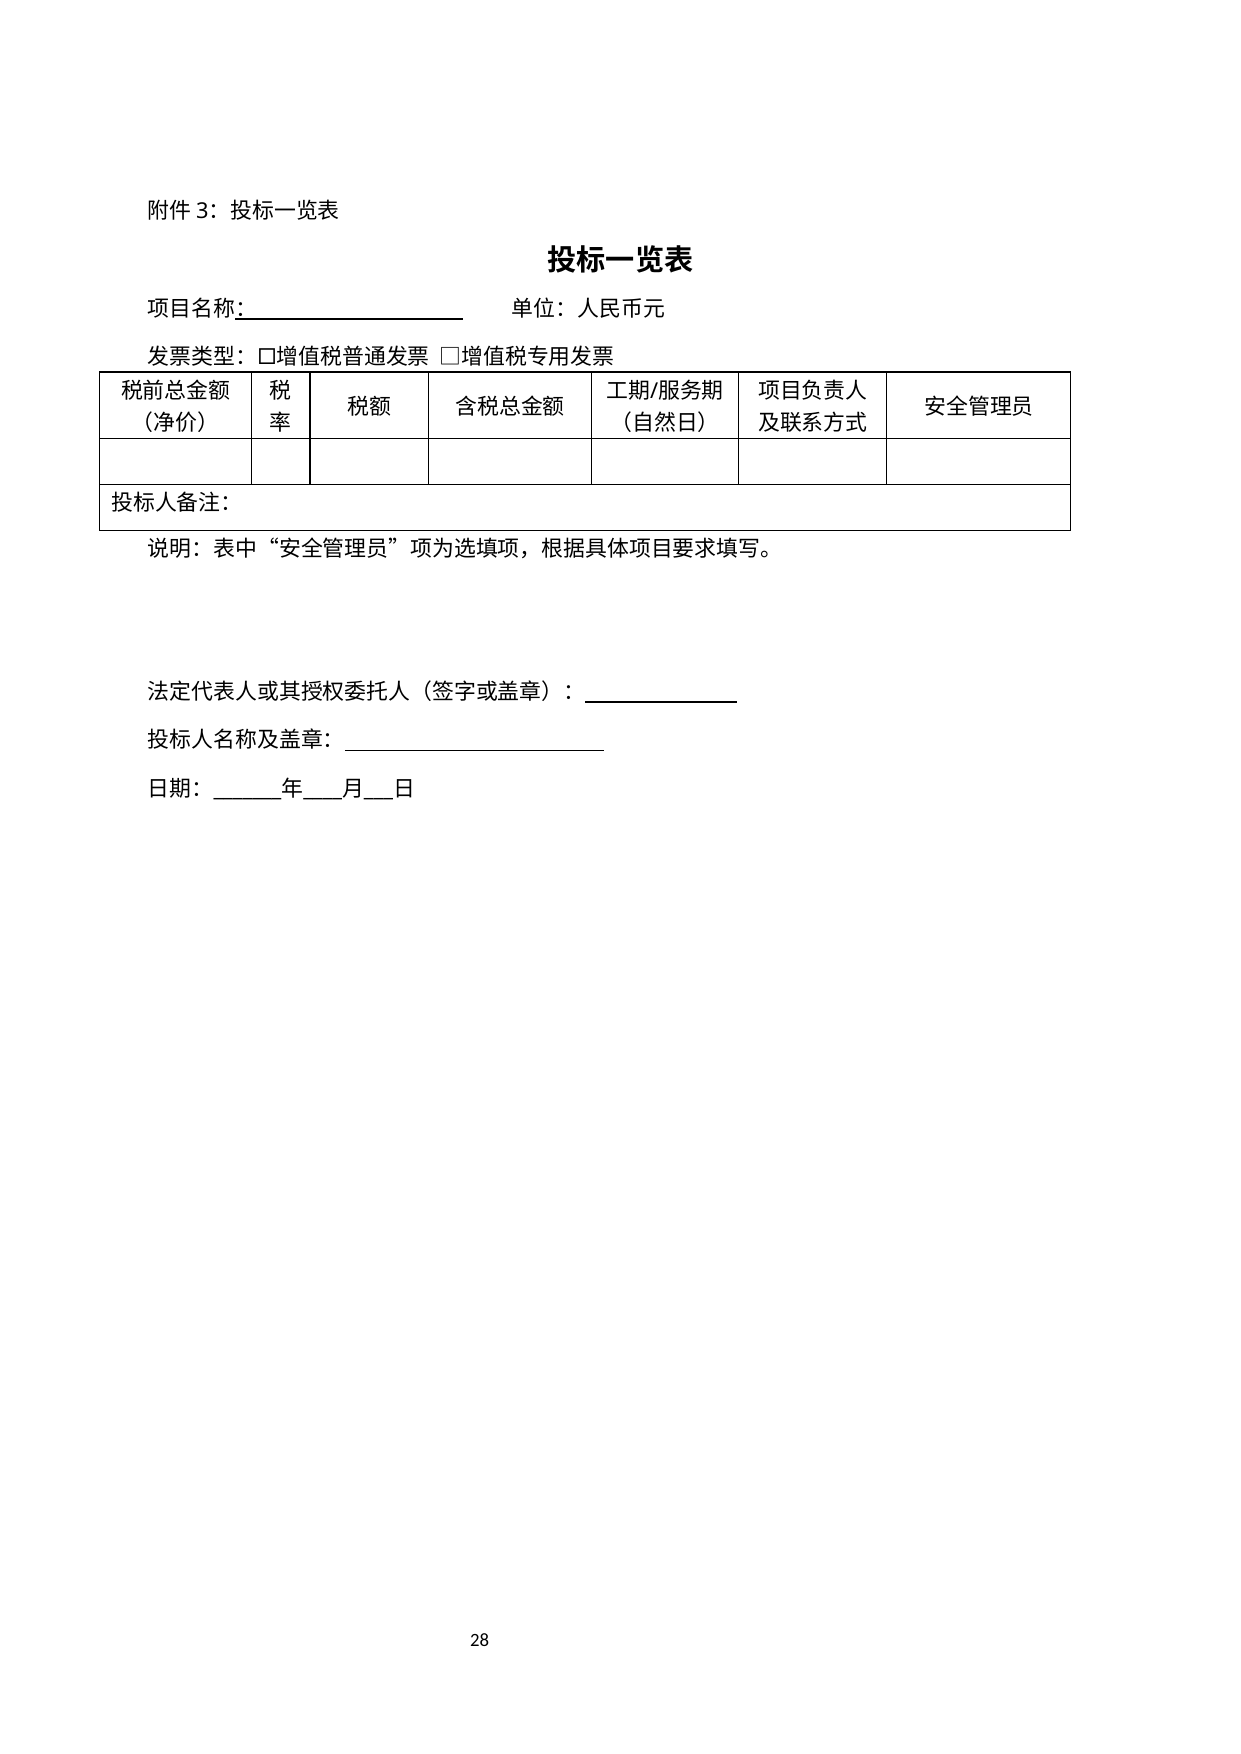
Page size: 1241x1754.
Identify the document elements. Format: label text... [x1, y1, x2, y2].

table_header 税额 [311, 373, 428, 437]
text 说明：表中“安全管理员”项为选填项，根据具体项目要求填写。 [148, 531, 1093, 563]
table_cell [100, 439, 251, 483]
text 投标人名称及盖章： [148, 722, 1093, 754]
table_cell [429, 439, 591, 483]
text 发票类型：增值税普通发票 □增值税专用发票 [147, 339, 1093, 371]
table_cell [252, 439, 309, 483]
table_cell [887, 439, 1070, 483]
table_header 含税总金额 [429, 373, 591, 437]
text 附件3：投标一览表 [148, 193, 1093, 226]
table_cell 投标人备注： [100, 485, 1070, 529]
table_header 工期/服务期（自然日） [592, 373, 738, 437]
text 项目名称： 单位：人民币元 [148, 291, 1093, 323]
table_header 税前总金额 （净价） [100, 373, 251, 437]
table_header 项目负责人 及联系方式 [739, 373, 886, 437]
text 投标一览表 [148, 226, 1093, 291]
text 日期：_______年____月___日 [148, 770, 1093, 803]
table_cell [311, 439, 428, 483]
table_cell [592, 439, 738, 483]
table_header 税率 [252, 373, 309, 437]
table_header 安全管理员 [887, 373, 1070, 437]
table_cell [739, 439, 886, 483]
text 法定代表人或其授权委托人（签字或盖章）： [148, 674, 1093, 706]
